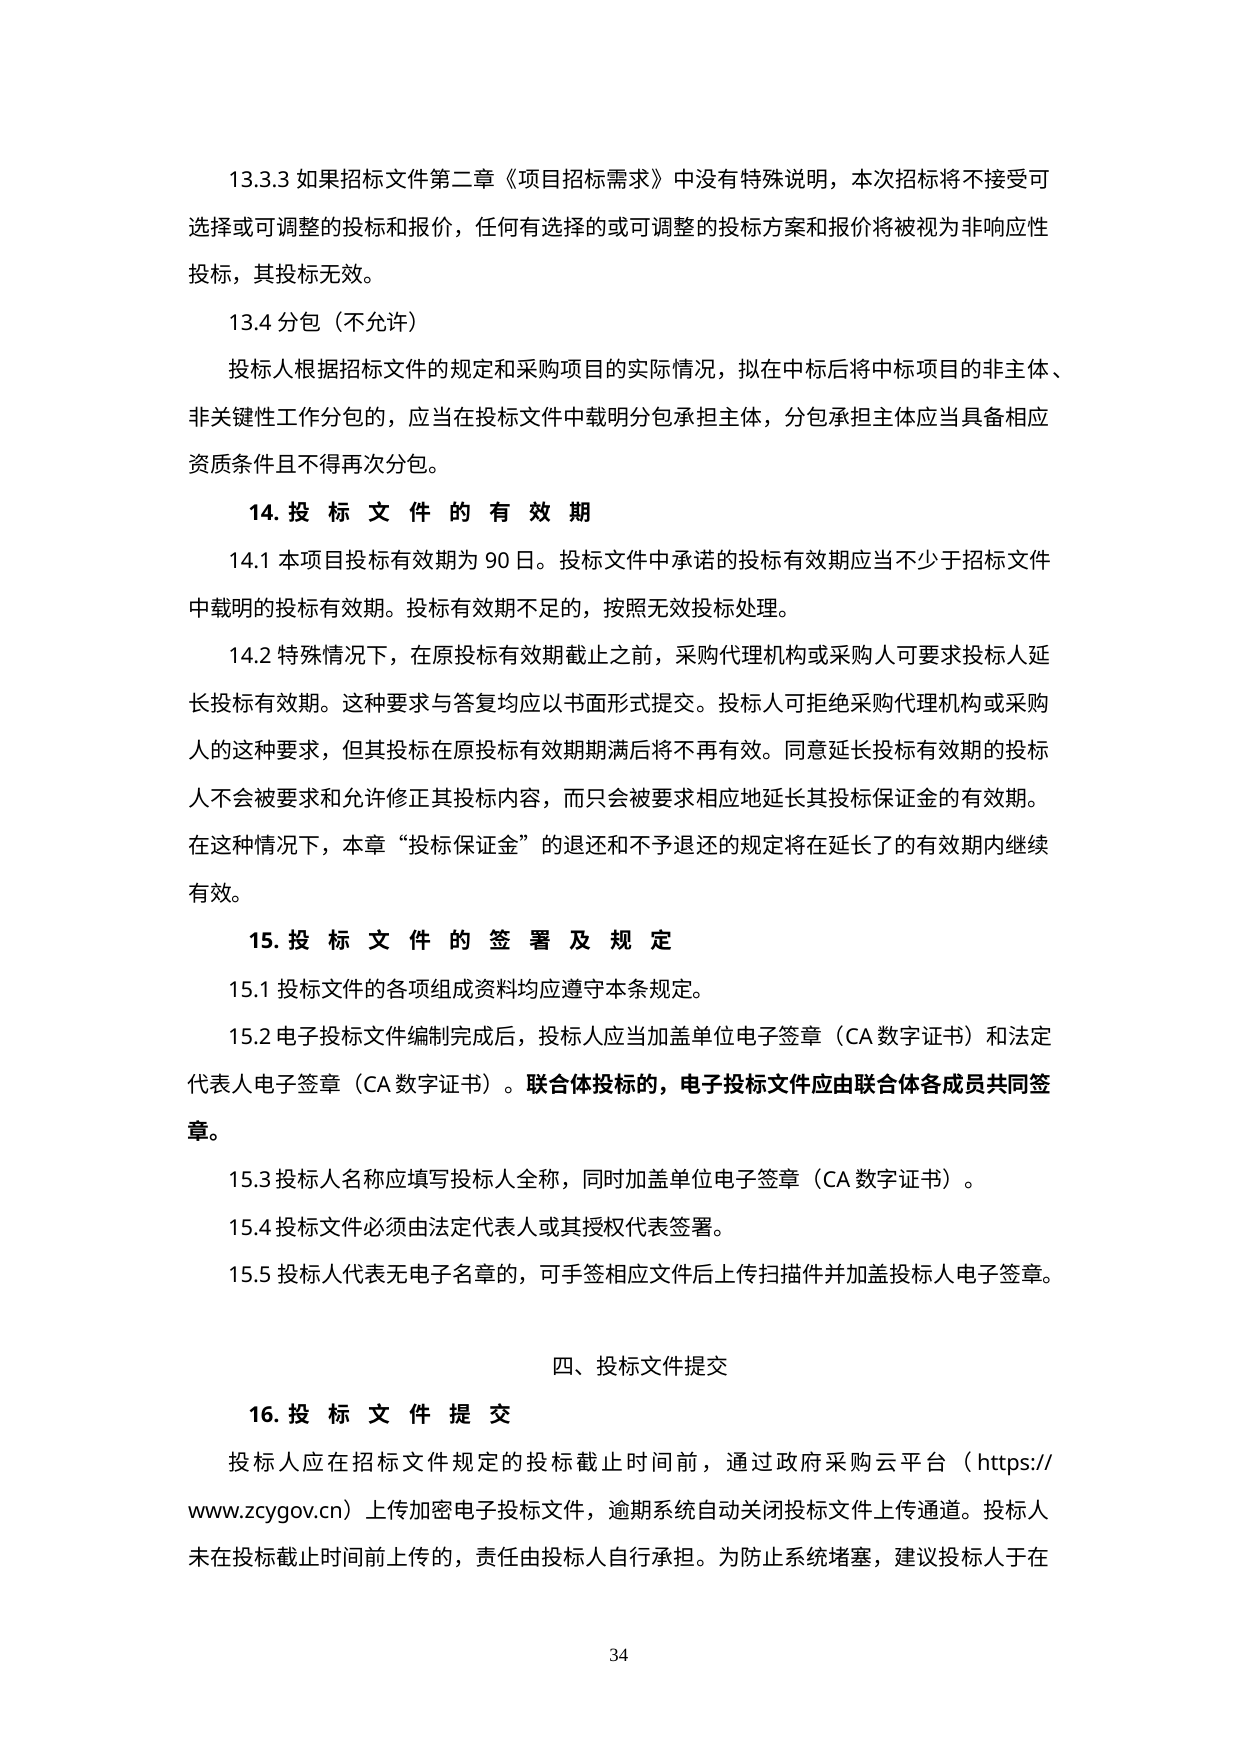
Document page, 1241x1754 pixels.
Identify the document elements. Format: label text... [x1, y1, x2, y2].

list 投标人根据招标文件的规定和采购项目的实际情况，拟在中标后将中标项目的非主体、非关键性工作分包的，应当在投标文件中载明分包承担主体，分包承担主体应当具备相应资质条件且不得再次分包。 [188, 352, 1052, 479]
text 15.4投标文件必须由法定代表人或其授权代表签署。 [188, 1209, 1052, 1241]
text 15.2电子投标文件编制完成后，投标人应当加盖单位电子签章（CA数字证书）和法定代表人电子签章（CA数字证书）。联合体投标的，电子投标文件应由联合体各成员共同签章。 [188, 1019, 1052, 1146]
list 16.投标文件提交 [188, 1397, 1052, 1429]
text 15.5 投标人代表无电子名章的，可手签相应文件后上传扫描件并加盖投标人电子签章。 [188, 1257, 1052, 1289]
list 14.1 本项目投标有效期为90日。投标文件中承诺的投标有效期应当不少于招标文件中载明的投标有效期。投标有效期不足的，按照无效投标处理。 [188, 543, 1052, 622]
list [188, 1445, 1052, 1572]
list 14.2 特殊情况下，在原投标有效期截止之前，采购代理机构或采购人可要求投标人延长投标有效期。这种要求与答复均应以书面形式提交。投标人可拒绝采购代理机构或采购人的这种要求，但其投标在原投标有效期期满后将不再有效。同意延长投标有效期的投标人不会被要求和允许修正其投标内容，而只会被要求相应地延长其投标保证金的有效期。在这种情况下，本章“投标保证金”的退还和不予退还的规定将在延长了的有效期内继续有效。 [188, 638, 1052, 907]
text 15.3投标人名称应填写投标人全称，同时加盖单位电子签章（CA数字证书）。 [188, 1162, 1052, 1194]
list 四、投标文件提交 [188, 1349, 1052, 1381]
list 14.投标文件的有效期 [188, 495, 1052, 527]
list 13.3.3 如果招标文件第二章《项目招标需求》中没有特殊说明，本次招标将不接受可选择或可调整的投标和报价，任何有选择的或可调整的投标方案和报价将被视为非响应性投标，其投标无效。 [188, 162, 1052, 289]
text 15.1 投标文件的各项组成资料均应遵守本条规定。 [188, 972, 1052, 1003]
list 15. 投标文件的签署及规定 [188, 923, 1052, 956]
list 13.4 分包（不允许） [188, 304, 1052, 336]
